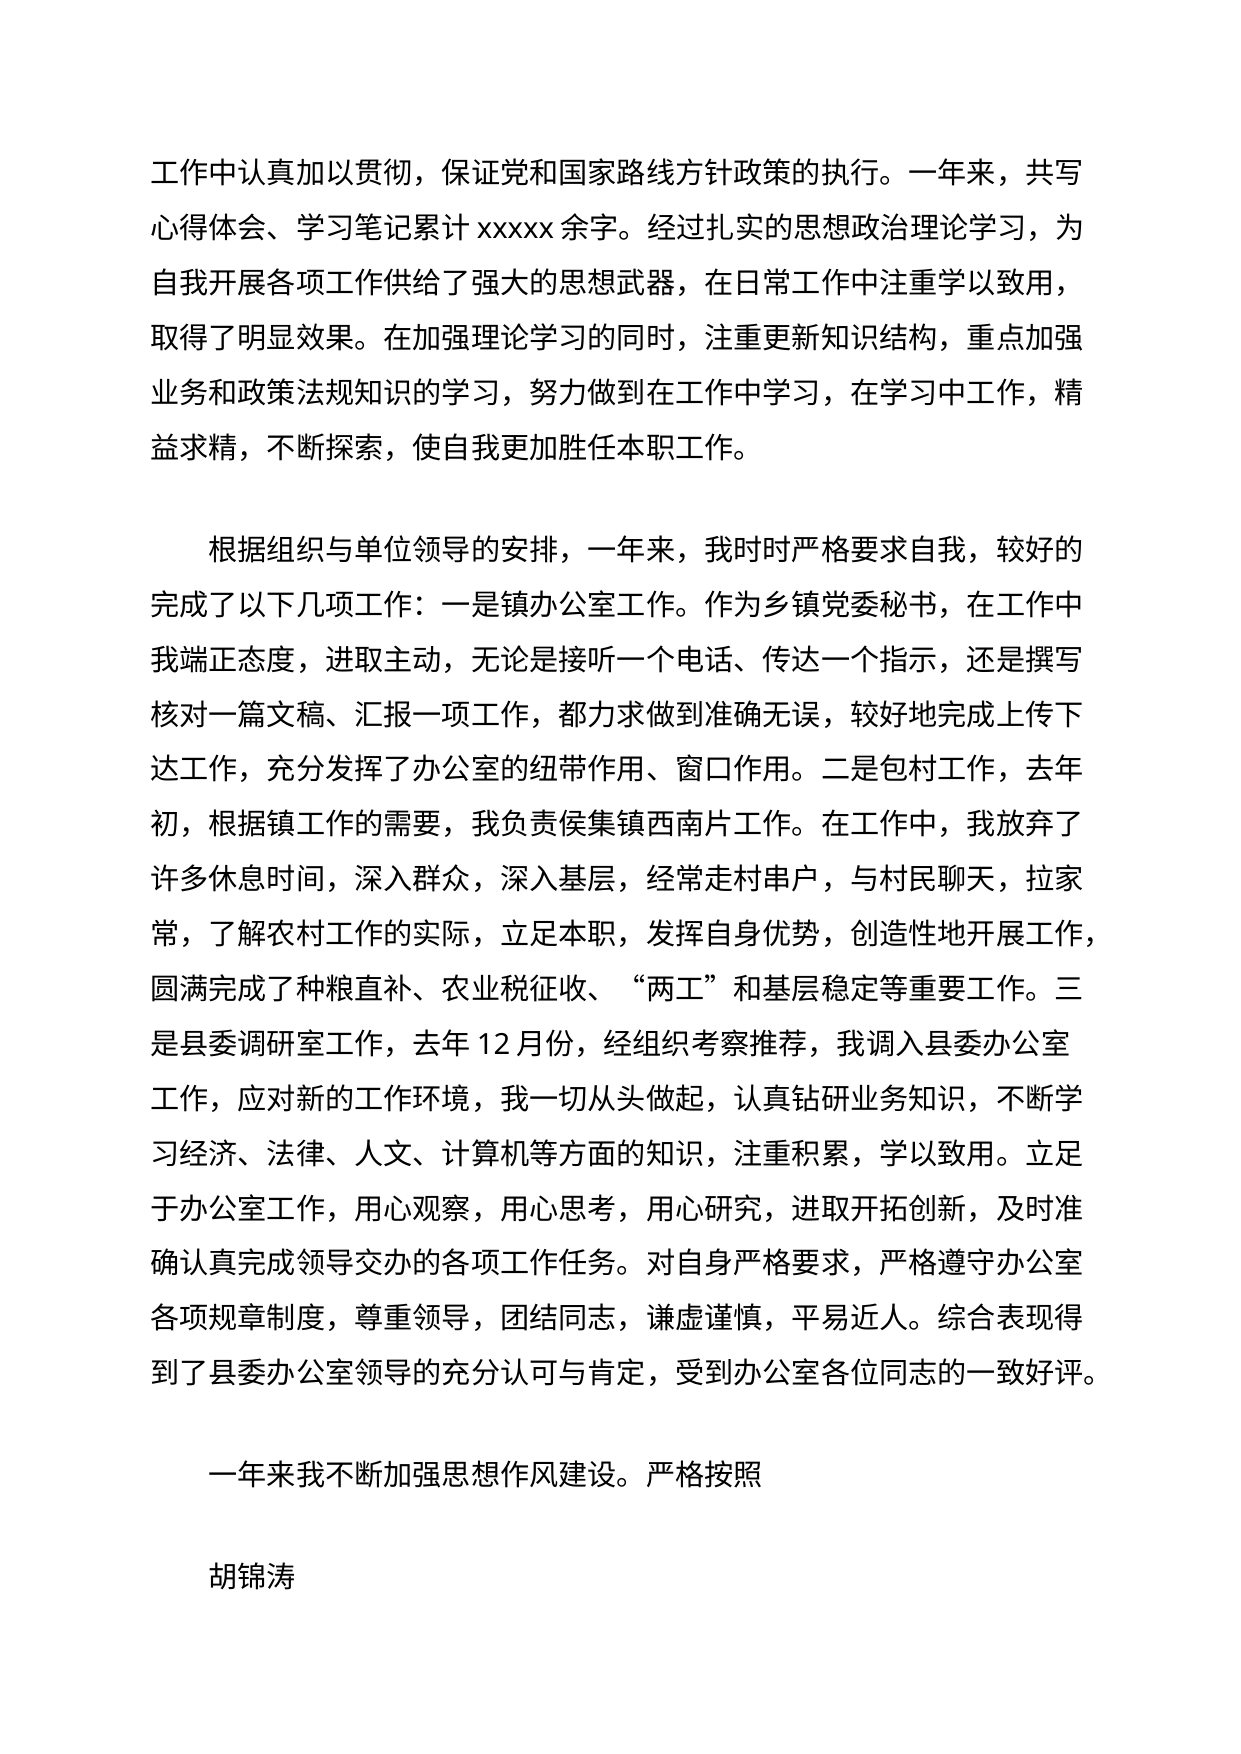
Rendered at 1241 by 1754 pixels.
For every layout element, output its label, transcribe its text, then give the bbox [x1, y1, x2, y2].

text 根据组织与单位领导的安排，一年来，我时时严格要求自我，较好的完成了以下几项工作：一是镇办公室工作。作为乡镇党委秘书，在工作中我端正态度，进取主动，无论是接听一个电话、传达一个指示，还是撰写核对一篇文稿、汇报一项工作，都力求做到准确无误，较好地完成上传下达工作，充分发挥了办公室的纽带作用、窗口作用。二是包村工作，去年初，根据镇工作的需要，我负责侯集镇西南片工作。在工作中，我放弃了许多休息时间，深入群众，深入基层，经常走村串户，与村民聊天，拉家常，了解农村工作的实际，立足本职，发挥自身优势，创造性地开展工作，圆满完成了种粮直补、农业税征收、“两工”和基层稳定等重要工作。三是县委调研室工作，去年12月份，经组织考察推荐，我调入县委办公室工作，应对新的工作环境，我一切从头做起，认真钻研业务知识，不断学习经济、法律、人文、计算机等方面的知识，注重积累，学以致用。立足于办公室工作，用心观察，用心思考，用心研究，进取开拓创新，及时准确认真完成领导交办的各项工作任务。对自身严格要求，严格遵守办公室各项规章制度，尊重领导，团结同志，谦虚谨慎，平易近人。综合表现得到了县委办公室领导的充分认可与肯定，受到办公室各位同志的一致好评。 [150, 526, 1090, 1392]
text 一年来我不断加强思想作风建设。严格按照 [150, 1452, 1090, 1494]
text 胡锦涛 [150, 1553, 1090, 1596]
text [150, 150, 1090, 467]
